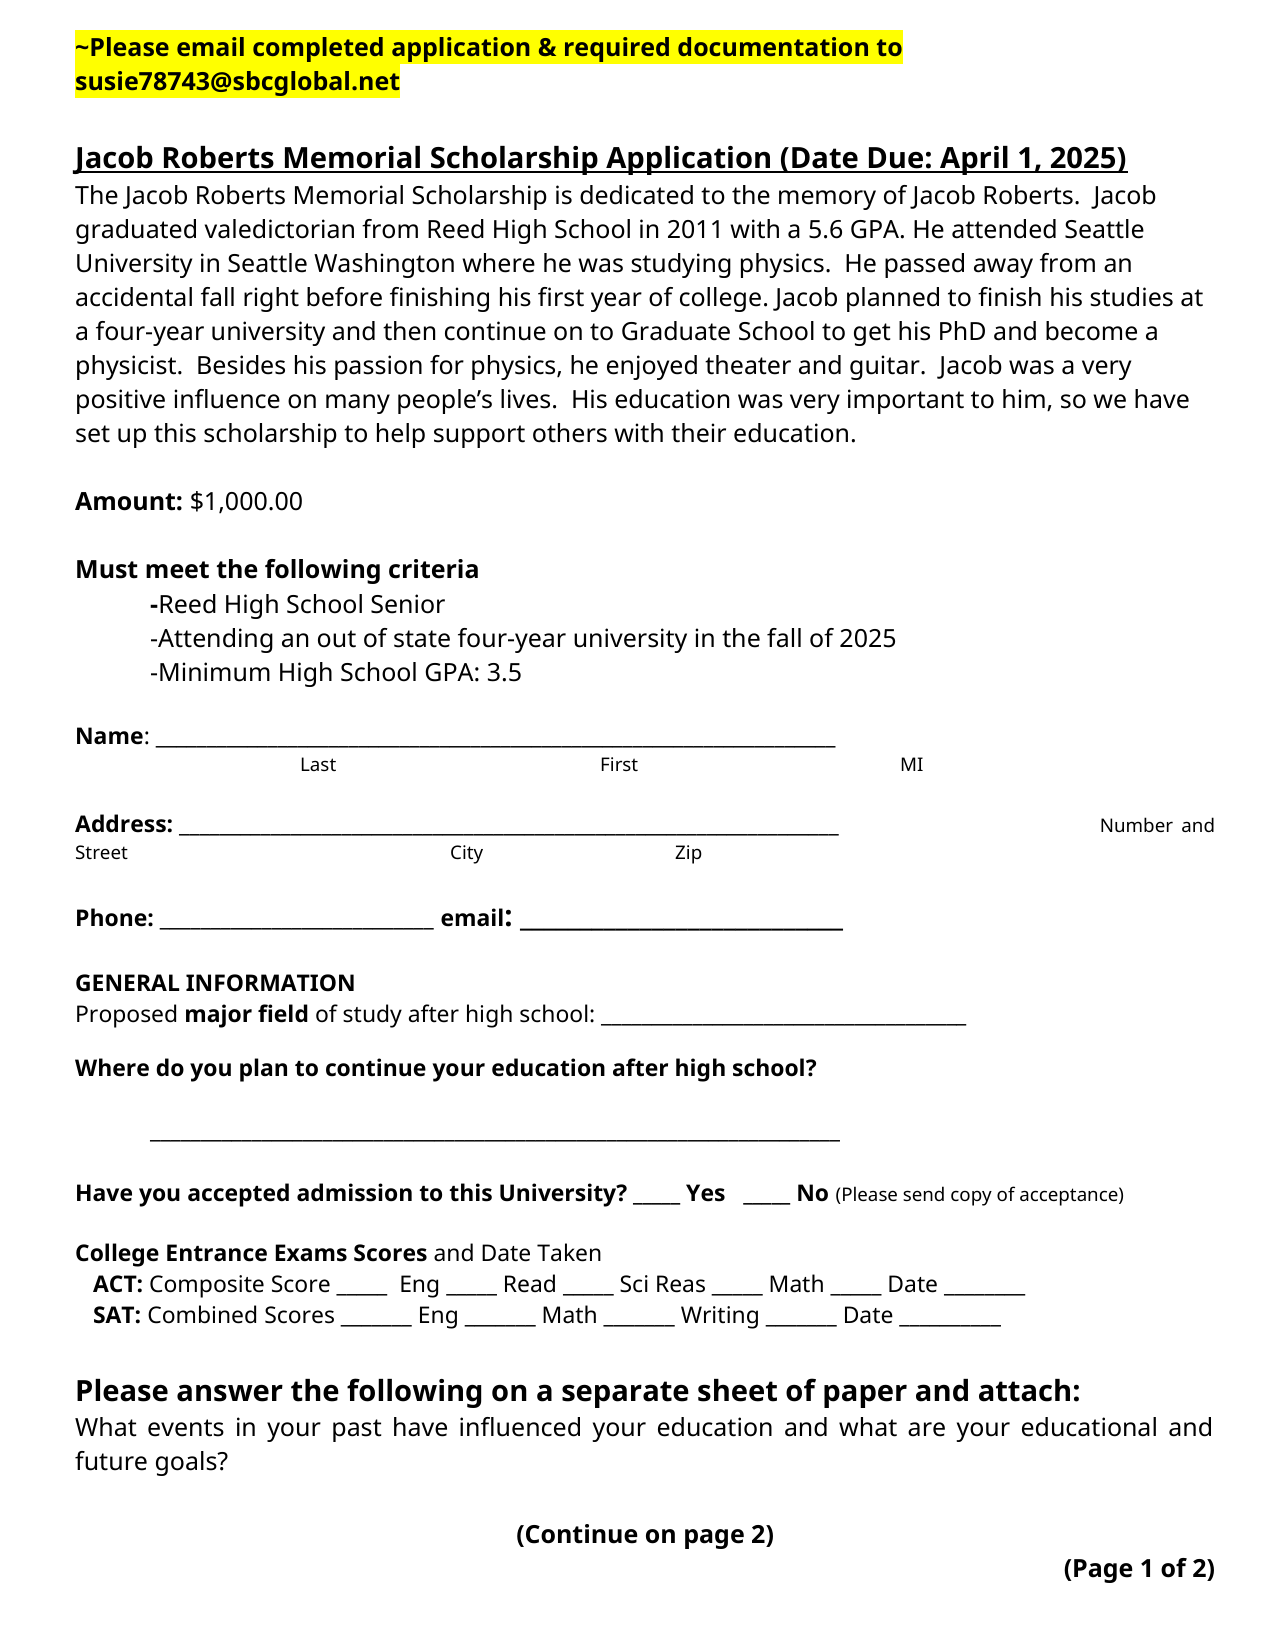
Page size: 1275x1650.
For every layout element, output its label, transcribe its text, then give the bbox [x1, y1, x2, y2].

text (Continue on page 2) [75, 1516, 1215, 1551]
text Address: _________________________________________________________________ Number and Street City Zip [75, 808, 1215, 864]
text Last First MI [75, 751, 1215, 776]
text What events in your past have influenced your education and what are your educational and future goals? [75, 1410, 1215, 1478]
text Proposed major field of study after high school: ____________________________________ [75, 998, 1215, 1029]
text Amount: $1,000.00 [75, 484, 1215, 518]
text -Attending an out of state four-year university in the fall of 2025 [75, 620, 1215, 654]
subtitle GENERAL INFORMATION [75, 967, 1215, 998]
text Must meet the following criteria [75, 552, 1215, 586]
text SAT: Combined Scores _______ Eng _______ Math _______ Writing _______ Date __________ [75, 1299, 1215, 1331]
text (Page 1 of 2) [75, 1551, 1215, 1584]
text -Reed High School Senior [75, 586, 1215, 620]
text ACT: Composite Score _____ Eng _____ Read _____ Sci Reas _____ Math _____ Date ________ [75, 1268, 1215, 1299]
text -Minimum High School GPA: 3.5 [75, 654, 1215, 688]
text Have you accepted admission to this University? _____ Yes _____ No (Please send copy of acceptance) [75, 1177, 1215, 1208]
text ~Please email completed application & required documentation to susie78743@sbcglobal.net [400, 30, 1215, 98]
text Phone: ___________________________ email: ___________________________ [75, 896, 1215, 935]
text Where do you plan to continue your education after high school? [75, 1052, 1215, 1083]
text Please answer the following on a separate sheet of paper and attach: [75, 1370, 1215, 1410]
text The Jacob Roberts Memorial Scholarship is dedicated to the memory of Jacob Roberts. Jacob graduated valedictorian from Reed High School in 2011 with a 5.6 GPA. He attended Seattle University in Seattle Washington where he was studying physics. He passed away from an accidental fall right before finishing his first year of college. Jacob planned to finish his studies at a four-year university and then continue on to Graduate School to get his PhD and become a physicist. Besides his passion for physics, he enjoyed theater and guitar. Jacob was a very positive influence on many people’s lives. His education was very important to him, so we have set up this scholarship to help support others with their education. [75, 177, 1215, 450]
text ____________________________________________________________________ [75, 1114, 1215, 1146]
text Jacob Roberts Memorial Scholarship Application (Date Due: April 1, 2025) [75, 138, 1215, 177]
text Name: ___________________________________________________________________ [75, 720, 1215, 751]
text College Entrance Exams Scores and Date Taken [75, 1237, 1215, 1268]
